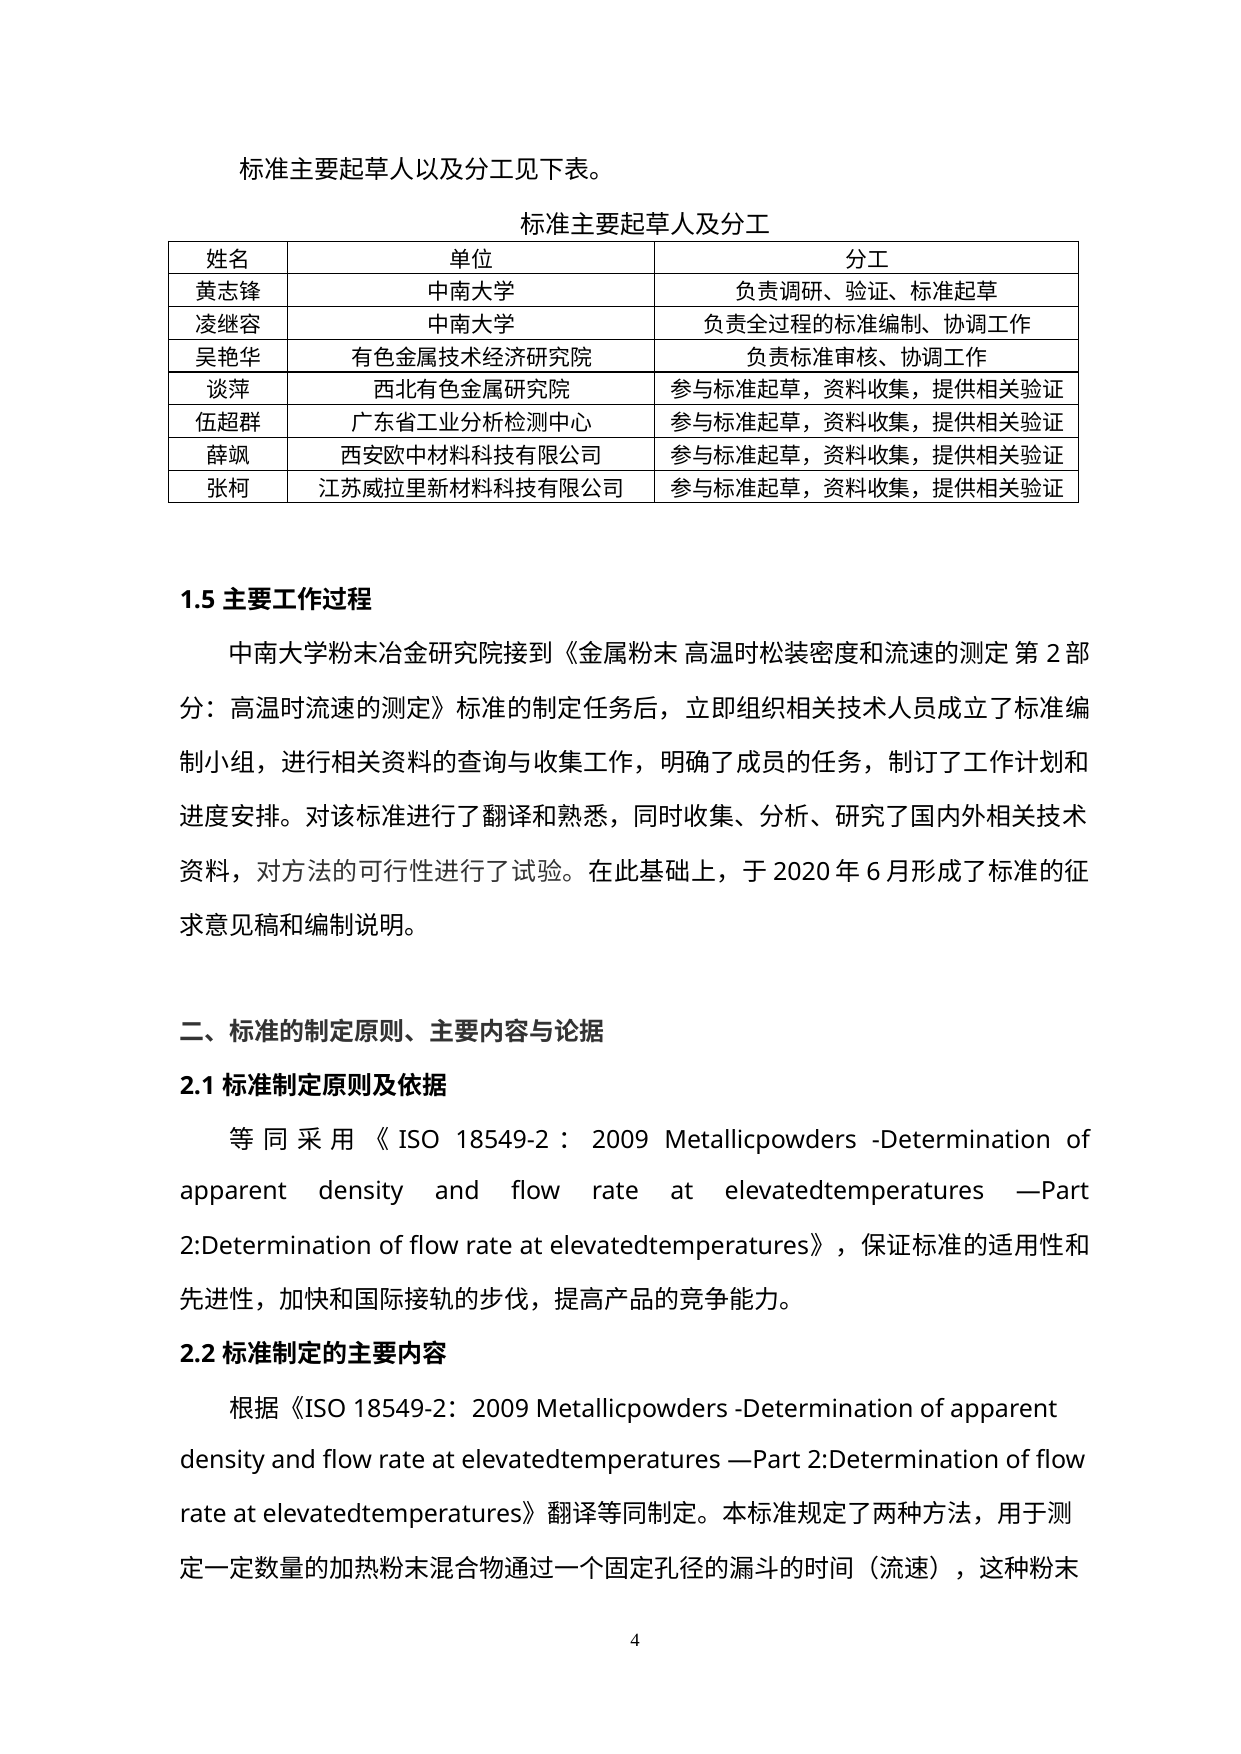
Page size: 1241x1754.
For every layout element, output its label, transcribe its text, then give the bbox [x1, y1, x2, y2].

text 2.2 标准制定的主要内容 [179, 1334, 1090, 1370]
table_cell 广东省工业分析检测中心 [288, 405, 654, 437]
table_header 姓名 [169, 242, 287, 273]
table_cell 谈萍 [169, 373, 287, 404]
table_header 单位 [288, 242, 654, 273]
text 标准主要起草人以及分工见下表。 [179, 150, 1090, 186]
table_header 分工 [655, 242, 1078, 273]
text 2.1 标准制定原则及依据 [179, 1065, 1090, 1102]
table_cell 伍超群 [169, 405, 287, 437]
table_cell 负责调研、验证、标准起草 [655, 274, 1078, 306]
table_cell 参与标准起草，资料收集，提供相关验证 [655, 405, 1078, 437]
table_cell 黄志锋 [169, 274, 287, 306]
table_cell 负责标准审核、协调工作 [655, 340, 1078, 371]
table_cell 西北有色金属研究院 [288, 373, 654, 404]
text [179, 1388, 1090, 1584]
table_cell 西安欧中材料科技有限公司 [288, 438, 654, 469]
text 二、标准的制定原则、主要内容与论据 [179, 1011, 1090, 1047]
table_cell 参与标准起草，资料收集，提供相关验证 [655, 438, 1078, 469]
table_cell 中南大学 [288, 307, 654, 339]
text 标准主要起草人及分工 [179, 204, 1090, 241]
table_cell 参与标准起草，资料收集，提供相关验证 [655, 471, 1078, 502]
table_cell 有色金属技术经济研究院 [288, 340, 654, 371]
table_cell 薛飒 [169, 438, 287, 469]
table_cell 江苏威拉里新材料科技有限公司 [288, 471, 654, 502]
table_cell 负责全过程的标准编制、协调工作 [655, 307, 1078, 339]
table_cell 参与标准起草，资料收集，提供相关验证 [655, 373, 1078, 404]
text 1.5 主要工作过程 [179, 579, 1090, 616]
table_cell 中南大学 [288, 274, 654, 306]
text 等同采用《ISO 18549-2：2009 Metallicpowders -Determination of apparent density and flow rate at elevatedtemperatures —Part 2:Determination of flow rate at elevatedtemperatures》，保证标准的适用性和先进性，加快和国际接轨的步伐，提高产品的竞争能力。 [179, 1120, 1090, 1316]
table_cell 吴艳华 [169, 340, 287, 371]
text 中南大学粉末冶金研究院接到《金属粉末 高温时松装密度和流速的测定 第2部分：高温时流速的测定》标准的制定任务后，立即组织相关技术人员成立了标准编制小组，进行相关资料的查询与收集工作，明确了成员的任务，制订了工作计划和进度安排。对该标准进行了翻译和熟悉，同时收集、分析、研究了国内外相关技术资料，对方法的可行性进行了试验。在此基础上，于2020年6月形成了标准的征求意见稿和编制说明。 [179, 634, 1090, 942]
table_cell 凌继容 [169, 307, 287, 339]
table_cell 张柯 [169, 471, 287, 502]
